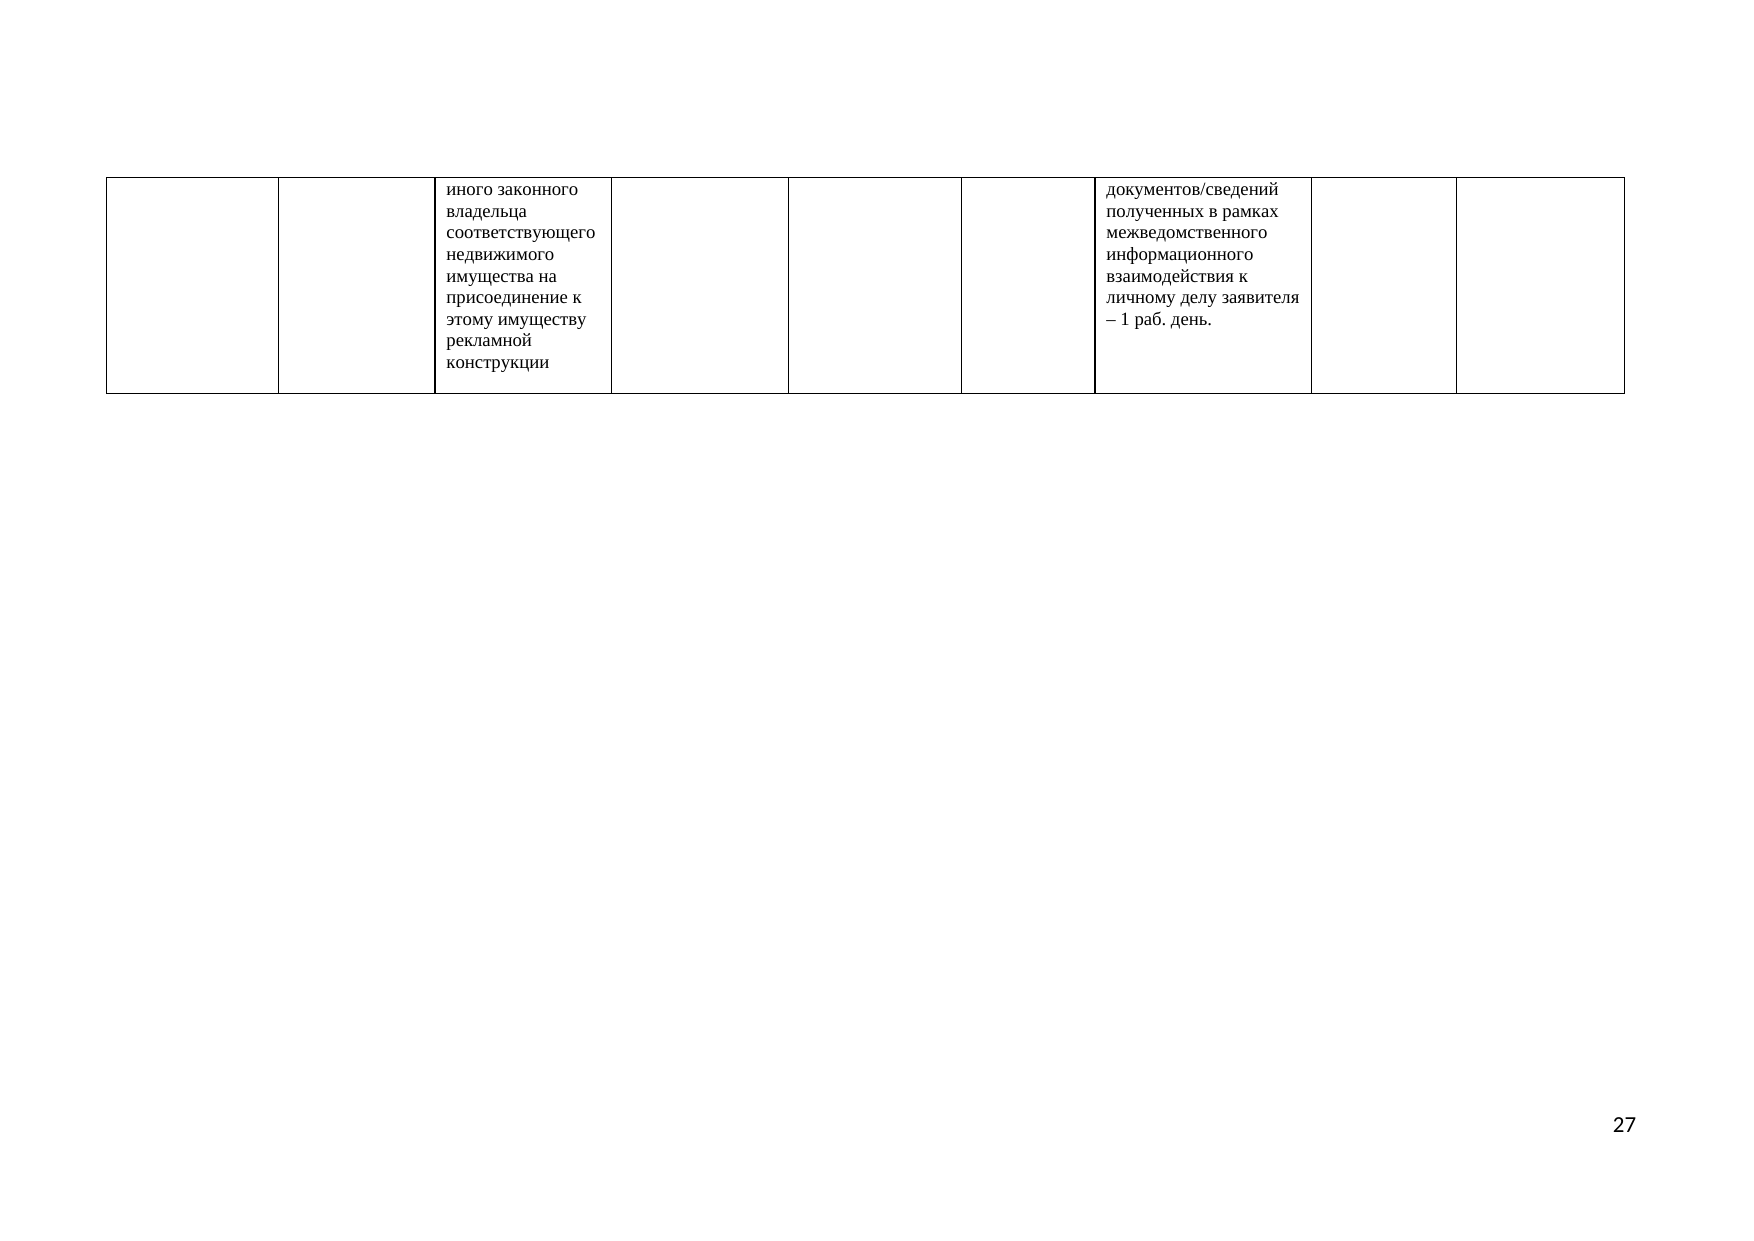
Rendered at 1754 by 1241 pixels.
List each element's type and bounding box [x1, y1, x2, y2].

table_cell [436, 178, 611, 393]
table_cell [962, 178, 1094, 393]
